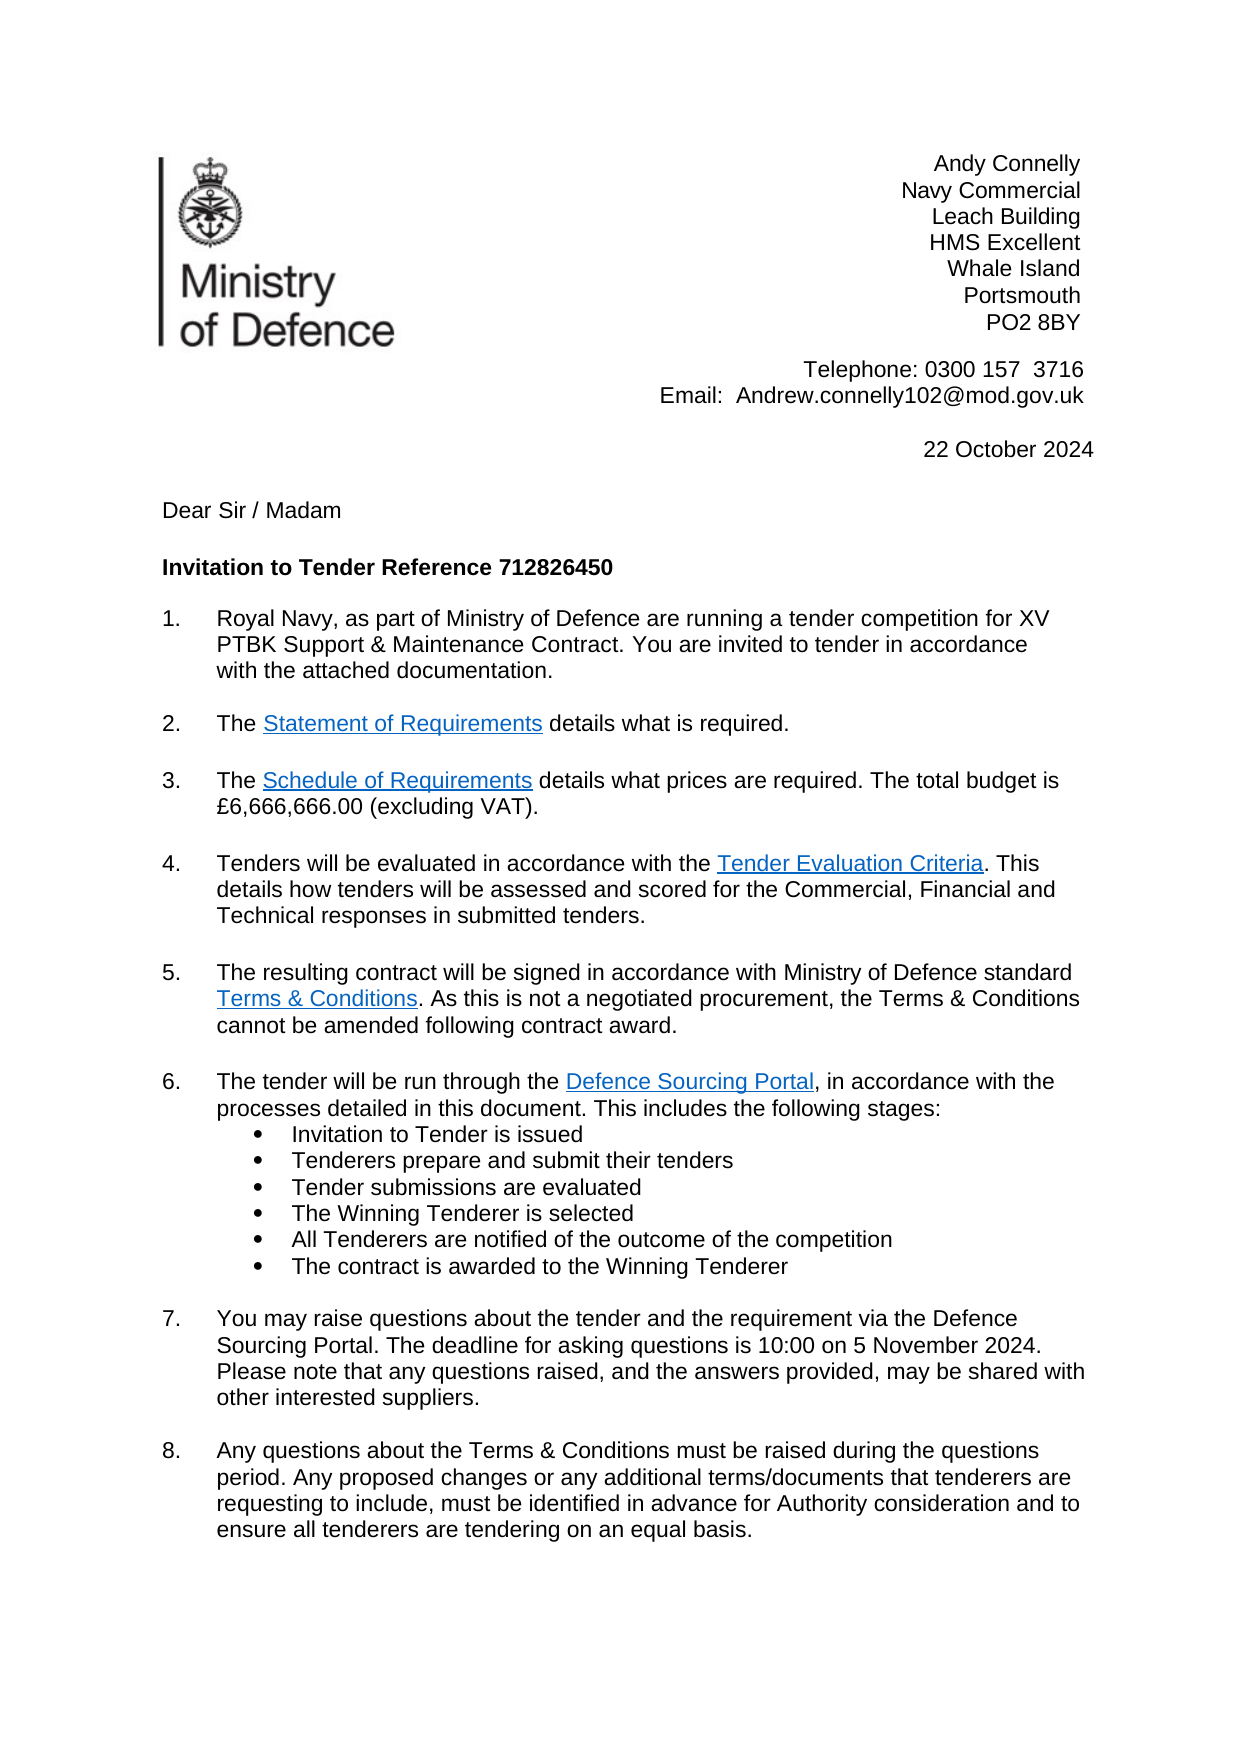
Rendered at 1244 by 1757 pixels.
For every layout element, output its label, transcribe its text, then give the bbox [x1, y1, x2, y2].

list The Winning Tenderer is selected [254, 1200, 1096, 1226]
text Whale Island [150, 256, 1081, 282]
list The Statement of Requirements details what is required. [162, 710, 1096, 736]
list Tenderers prepare and submit their tenders [254, 1147, 1096, 1173]
list The tender will be run through the Defence Sourcing Portal, in accordance with the processes detailed in this document. This includes the following stages: [162, 1068, 1096, 1121]
list The contract is awarded to the Winning Tenderer [254, 1253, 1096, 1279]
list Any questions about the Terms & Conditions must be raised during the questions period. Any proposed changes or any additional terms/documents that tenderers are requesting to include, must be identified in advance for Authority consideration and to ensure all tenderers are tendering on an equal basis. [162, 1437, 1096, 1542]
text Invitation to Tender Reference 712826450 [162, 554, 1096, 581]
list Royal Navy, as part of Ministry of Defence are running a tender competition for XV PTBK Support & Maintenance Contract. You are invited to tender in accordance with the attached documentation. [162, 605, 1057, 684]
text Navy Commercial [150, 177, 1081, 203]
list Tenders will be evaluated in accordance with the Tender Evaluation Criteria. This details how tenders will be assessed and scored for the Commercial, Financial and Technical responses in submitted tenders. [162, 849, 1096, 929]
picture [150, 335, 403, 353]
text HMS Excellent [150, 229, 1081, 256]
text Portsmouth [150, 282, 1081, 308]
text Email: Andrew.connelly102@mod.gov.uk [150, 382, 1084, 408]
text Andy Connelly [150, 150, 1080, 176]
list All Tenderers are notified of the outcome of the competition [254, 1226, 1096, 1253]
text 22 October 2024 [150, 440, 1094, 461]
list Tender submissions are evaluated [254, 1173, 1096, 1200]
text PO2 8BY [150, 308, 1081, 335]
list Invitation to Tender is issued [254, 1121, 1096, 1147]
list You may raise questions about the tender and the requirement via the Defence Sourcing Portal. The deadline for asking questions is 10:00 on 5 November 2024. Please note that any questions raised, and the answers provided, may be shared with other interested suppliers. [162, 1305, 1096, 1411]
text Dear Sir / Madam [162, 497, 1096, 523]
list The resulting contract will be signed in accordance with Ministry of Defence standard Terms & Conditions. As this is not a negotiated procurement, the Terms & Conditions cannot be amended following contract award. [162, 959, 1096, 1038]
text Leach Building [150, 203, 1081, 229]
text Telephone: 0300 157 3716 [150, 356, 1084, 382]
list The Schedule of Requirements details what prices are required. The total budget is £6,666,666.00 (excluding VAT). [162, 767, 1072, 819]
